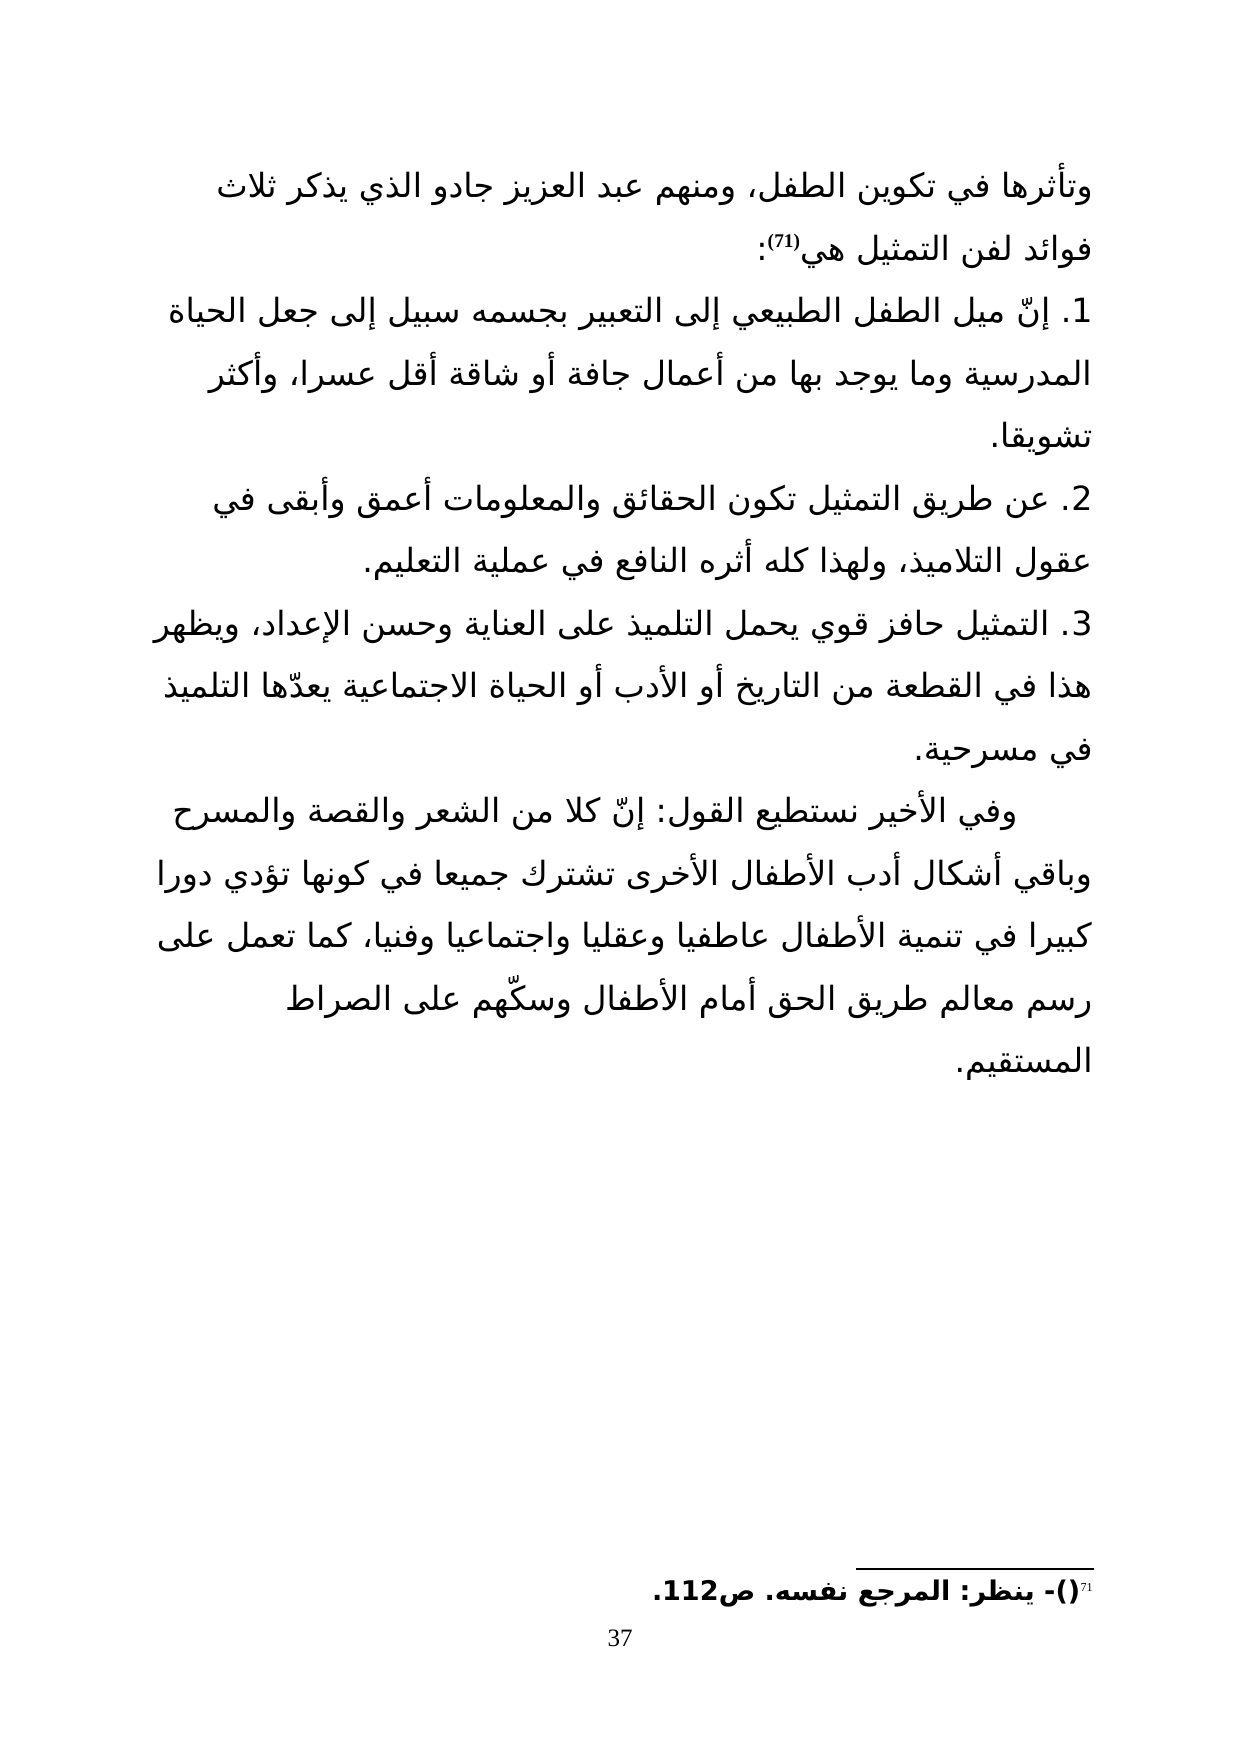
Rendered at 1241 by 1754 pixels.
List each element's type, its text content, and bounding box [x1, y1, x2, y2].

text 2. عن طريق التمثيل تكون الحقائق والمعلومات أعمق وأبقى في عقول التلاميذ، ولهذا كله أثره النافع في عملية التعليم. [148, 460, 1093, 585]
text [148, 148, 1093, 273]
text 1. إنّ ميل الطفل الطبيعي إلى التعبير بجسمه سبيل إلى جعل الحياة المدرسية وما يوجد بها من أعمال جافة أو شاقة أقل عسرا، وأكثر تشويقا. [148, 273, 1093, 460]
text 3. التمثيل حافز قوي يحمل التلميذ على العناية وحسن الإعداد، ويظهر هذا في القطعة من التاريخ أو الأدب أو الحياة الاجتماعية يعدّها التلميذ في مسرحية. [148, 585, 1093, 773]
text وفي الأخير نستطيع القول: إنّ كلا من الشعر والقصة والمسرح وباقي أشكال أدب الأطفال الأخرى تشترك جميعا في كونها تؤدي دورا كبيرا في تنمية الأطفال عاطفيا وعقليا واجتماعيا وفنيا، كما تعمل على رسم معالم طريق الحق أمام الأطفال وسكّهم على الصراط المستقيم. [148, 773, 1093, 1085]
